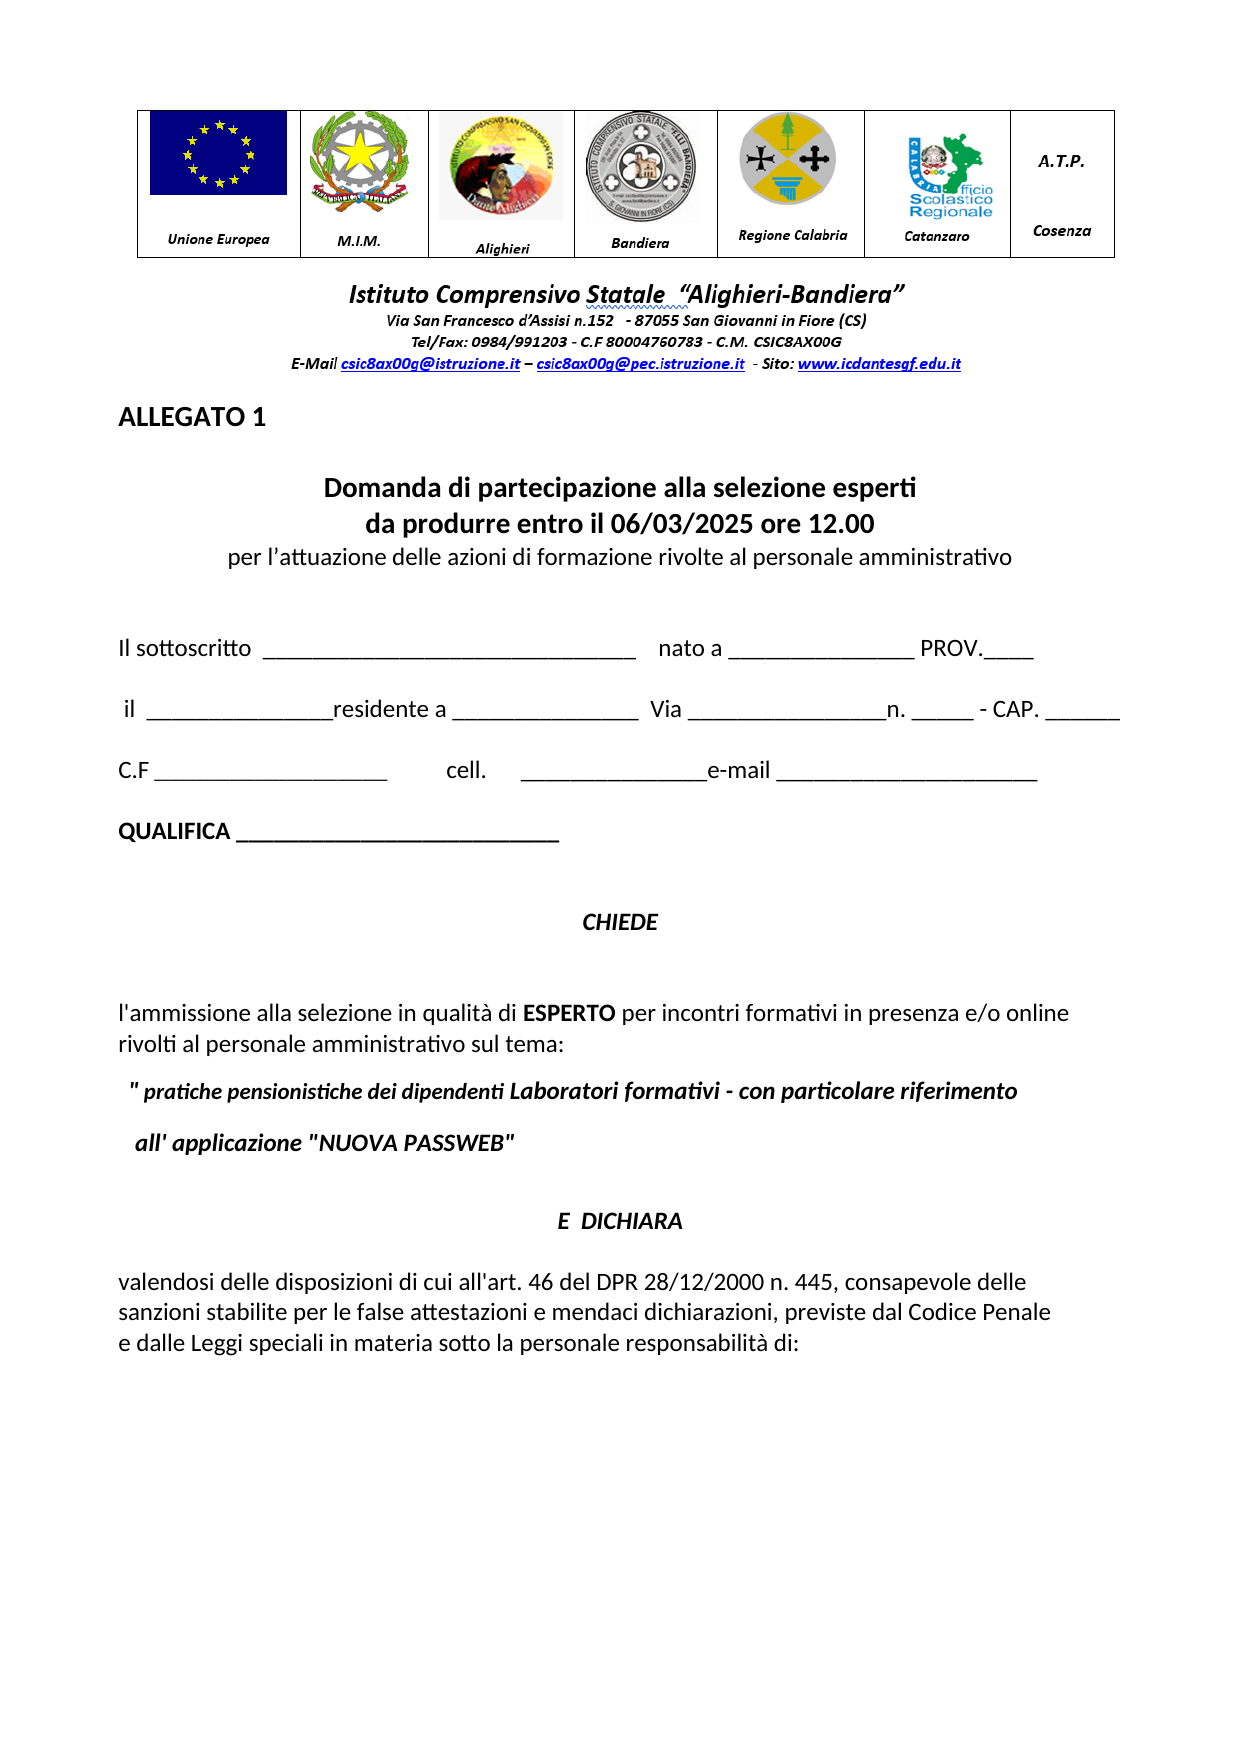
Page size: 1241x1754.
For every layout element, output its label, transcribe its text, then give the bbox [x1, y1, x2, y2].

text C.F ____________________________ cell. _______________e-mail _____________________ [118, 754, 1122, 785]
text sanzioni stabilite per le false attestazioni e mendaci dichiarazioni, previste dal Codice Penale [118, 1296, 1122, 1327]
text "pratiche pensionistiche dei dipendenti Laboratori formativi - con particolare riferimento [118, 1075, 1106, 1106]
text e dalle Leggi speciali in materia sotto la personale responsabilità di: [118, 1327, 1122, 1357]
text Il sottoscritto ______________________________ nato a _______________ PROV.____ [118, 632, 1122, 663]
picture [118, 103, 1123, 374]
text ALLEGATO 1 [118, 398, 1122, 434]
text l'ammissione alla selezione in qualità di ESPERTO per incontri formativi in presenza e/o online rivolti al personale amministrativo sul tema: [118, 997, 1122, 1058]
text Domanda di partecipazione alla selezione esperti [118, 469, 1122, 505]
text CHIEDE [118, 906, 1122, 936]
text all' applicazione "NUOVA PASSWEB" [118, 1127, 1106, 1157]
text QUALIFICA __________________________ [118, 815, 1122, 846]
text E DICHIARA [118, 1205, 1122, 1235]
text da produrre entro il 06/03/2025 ore 12.00 [118, 505, 1122, 541]
text per l’attuazione delle azioni di formazione rivolte al personale amministrativo [118, 541, 1122, 571]
text il _______________residente a _______________ Via ________________n. _____ - CAP. ______ [118, 693, 1122, 724]
text valendosi delle disposizioni di cui all'art. 46 del DPR 28/12/2000 n. 445, consapevole delle [118, 1266, 1122, 1296]
